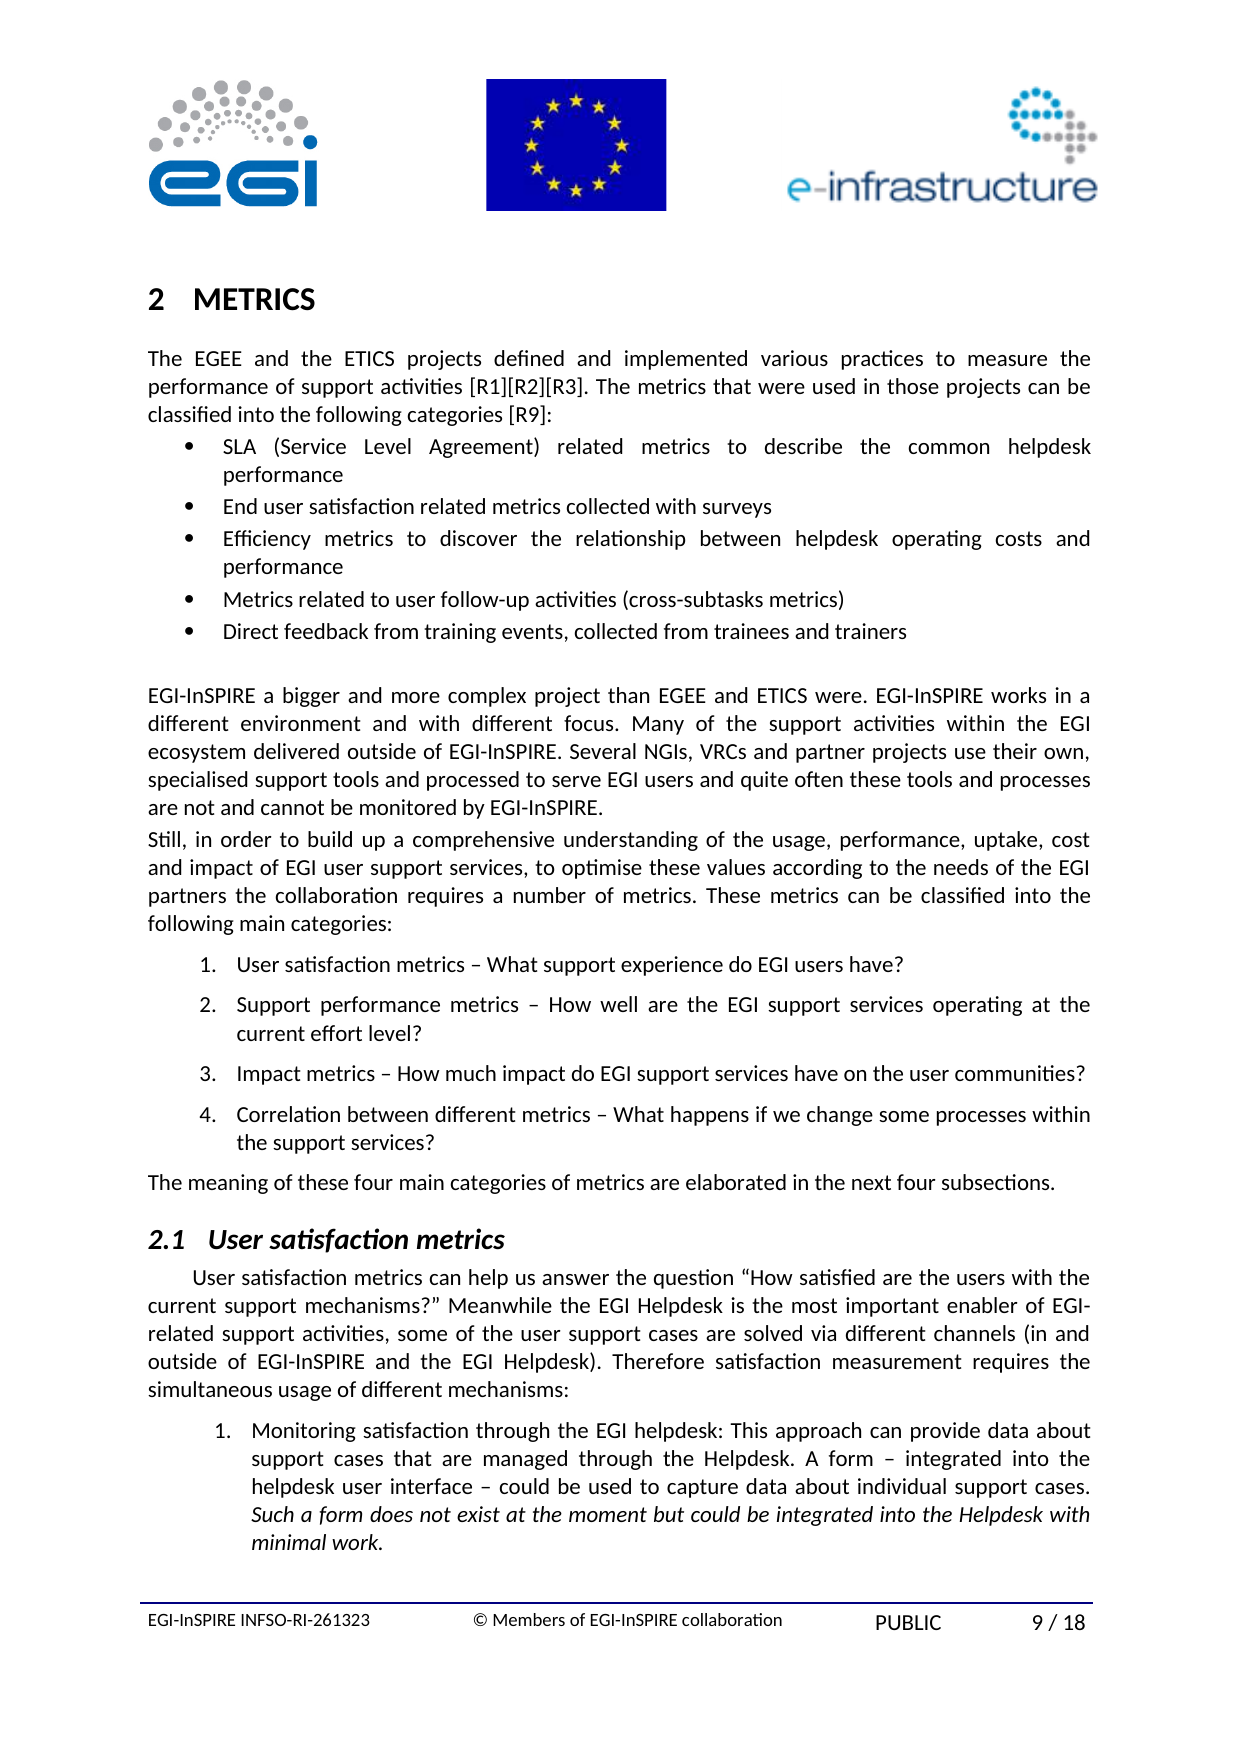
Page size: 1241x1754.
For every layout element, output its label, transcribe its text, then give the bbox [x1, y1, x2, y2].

list Direct feedback from training events, collected from trainees and trainers [185, 617, 1092, 645]
subtitle User satisfaction metrics [148, 1221, 1092, 1257]
text The EGEE and the ETICS projects defined and implemented various practices to measure the performance of support activities [R1][R2][R3]. The metrics that were used in those projects can be classified into the following categories [R9]: [148, 344, 1092, 428]
text Still, in order to build up a comprehensive understanding of the usage, performance, uptake, cost and impact of EGI user support services, to optimise these values according to the needs of the EGI partners the collaboration requires a number of metrics. These metrics can be classified into the following main categories: [148, 826, 1092, 938]
subtitle METRICS [148, 278, 1092, 319]
list Efficiency metrics to discover the relationship between helpdesk operating costs and performance [185, 524, 1092, 581]
text EGI-InSPIRE a bigger and more complex project than EGEE and ETICS were. EGI-InSPIRE works in a different environment and with different focus. Many of the support activities within the EGI ecosystem delivered outside of EGI-InSPIRE. Several NGIs, VRCs and partner projects use their own, specialised support tools and processed to serve EGI users and quite often these tools and processes are not and cannot be monitored by EGI-InSPIRE. [148, 681, 1092, 821]
picture [147, 79, 319, 208]
text The meaning of these four main categories of metrics are elaborated in the next four subsections. [148, 1168, 1092, 1196]
list Impact metrics – How much impact do EGI support services have on the user communities? [199, 1059, 1092, 1087]
picture [486, 79, 667, 211]
list (Service Level Agreement) related metrics to describe the common helpdesk performance [185, 432, 1092, 488]
list Support performance metrics – How well are the EGI support services operating at the current effort level? [199, 991, 1092, 1047]
picture [781, 79, 1106, 211]
list End user satisfaction related metrics collected with surveys [185, 492, 1092, 520]
list Monitoring satisfaction through the EGI helpdesk: This approach can provide data about support cases that are managed through the Helpdesk. A form – integrated into the helpdesk user interface – could be used to capture data about individual support cases. Such a form does not exist at the moment but could be integrated into the Helpdesk with minimal work. [214, 1416, 1092, 1556]
list User satisfaction metrics – What support experience do EGI users have? [199, 950, 1092, 978]
text User satisfaction metrics can help us answer the question “How satisfied are the users with the current support mechanisms?” Meanwhile the EGI Helpdesk is the most important enabler of EGI-related support activities, some of the user support cases are solved via different channels (in and outside of EGI-InSPIRE and the EGI Helpdesk). Therefore satisfaction measurement requires the simultaneous usage of different mechanisms: [148, 1263, 1092, 1403]
list Metrics related to user follow-up activities (cross-subtasks metrics) [185, 585, 1092, 613]
list Correlation between different metrics – What happens if we change some processes within the support services? [199, 1100, 1092, 1156]
